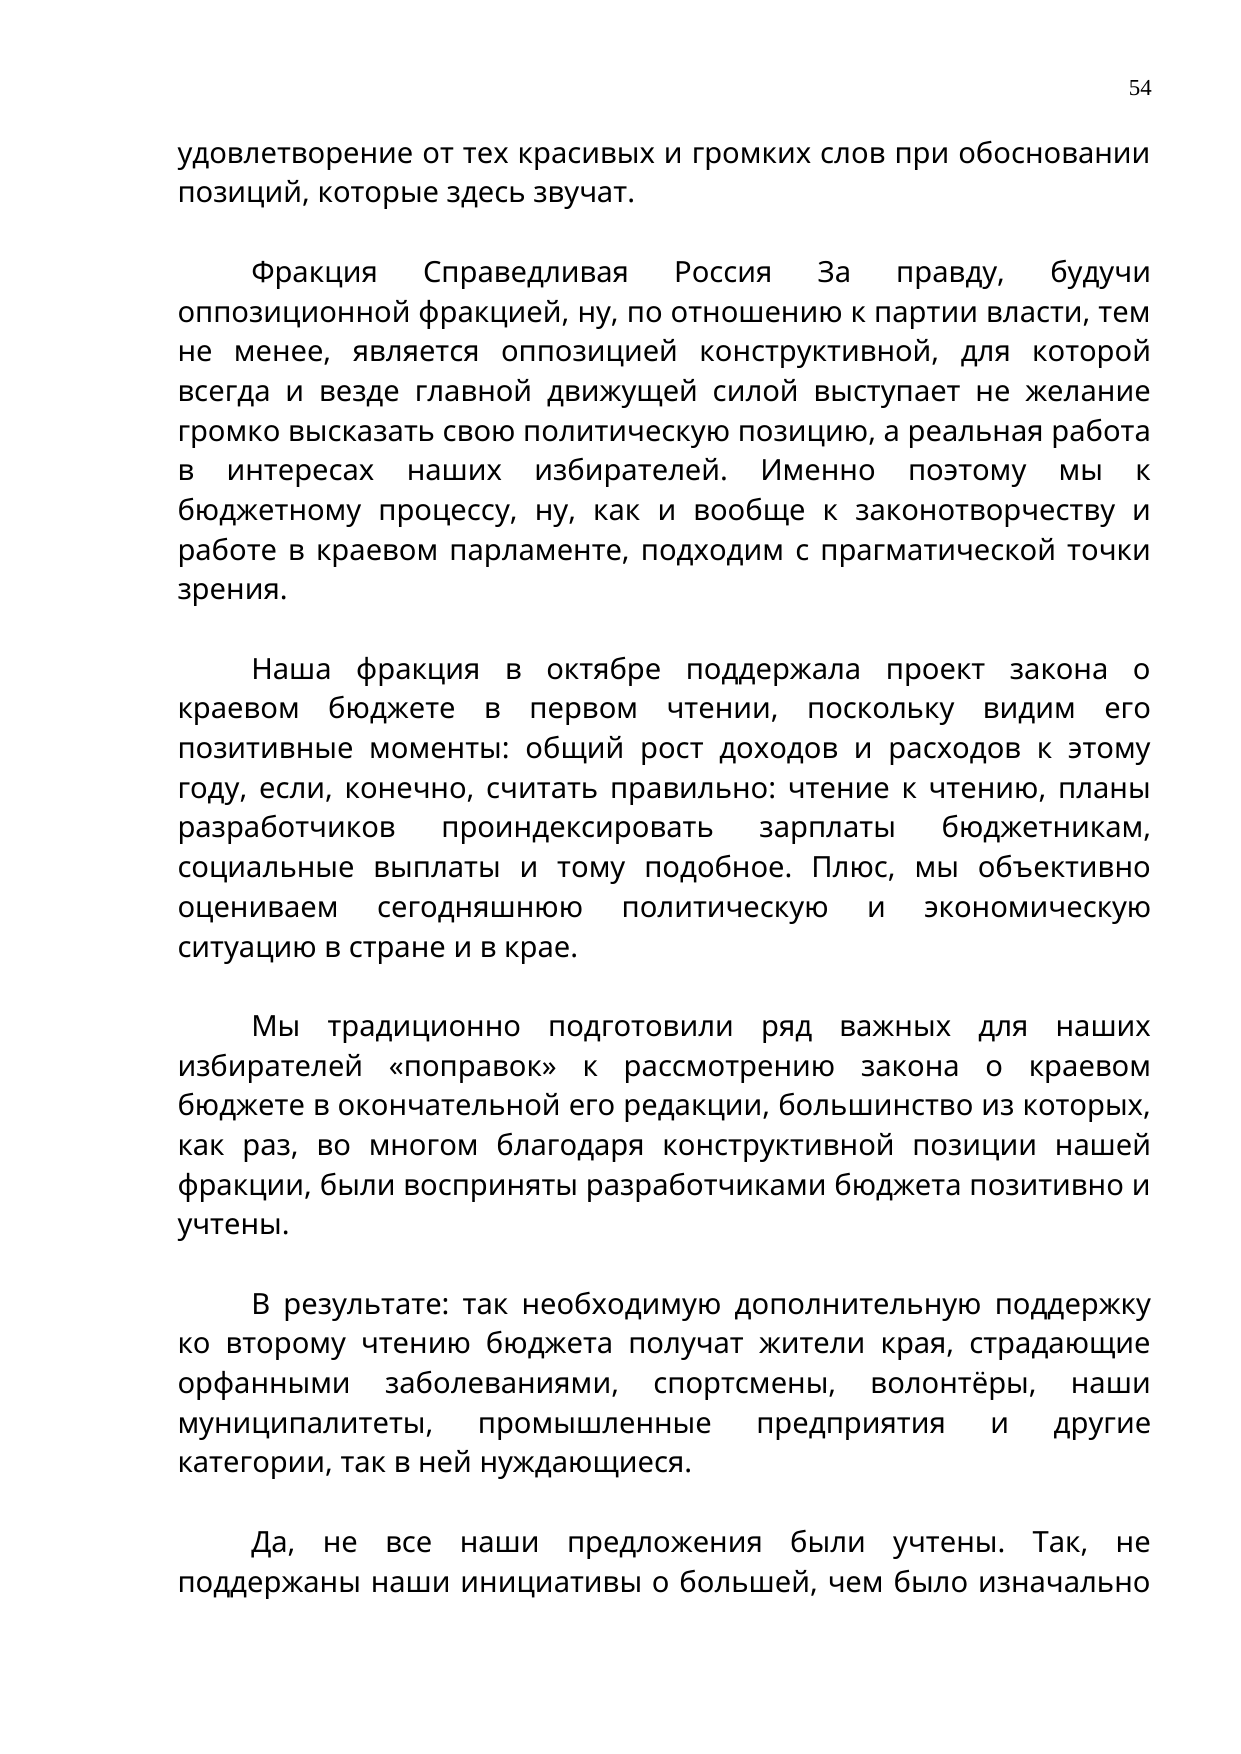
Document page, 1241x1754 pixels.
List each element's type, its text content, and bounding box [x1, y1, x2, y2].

text Наша фракция в октябре поддержала проект закона о краевом бюджете в первом чтении, поскольку видим его позитивные моменты: общий рост доходов и расходов к этому году, если, конечно, считать правильно: чтение к чтению, планы разработчиков проиндексировать зарплаты бюджетникам, социальные выплаты и тому подобное. Плюс, мы объективно оцениваем сегодняшнюю политическую и экономическую ситуацию в стране и в крае. [177, 648, 1152, 966]
text Фракция Справедливая Россия За правду, будучи оппозиционной фракцией, ну, по отношению к партии власти, тем не менее, является оппозицией конструктивной, для которой всегда и везде главной движущей силой выступает не желание громко высказать свою политическую позицию, а реальная работа в интересах наших избирателей. Именно поэтому мы к бюджетному процессу, ну, как и вообще к законотворчеству и работе в краевом парламенте, подходим с прагматической точки зрения. [177, 251, 1152, 608]
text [177, 132, 1152, 211]
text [177, 1521, 1152, 1601]
text Мы традиционно подготовили ряд важных для наших избирателей «поправок» к рассмотрению закона о краевом бюджете в окончательной его редакции, большинство из которых, как раз, во многом благодаря конструктивной позиции нашей фракции, были восприняты разработчиками бюджета позитивно и учтены. [177, 1005, 1152, 1243]
text В результате: так необходимую дополнительную поддержку ко второму чтению бюджета получат жители края, страдающие орфанными заболеваниями, спортсмены, волонтёры, наши муниципалитеты, промышленные предприятия и другие категории, так в ней нуждающиеся. [177, 1283, 1152, 1481]
